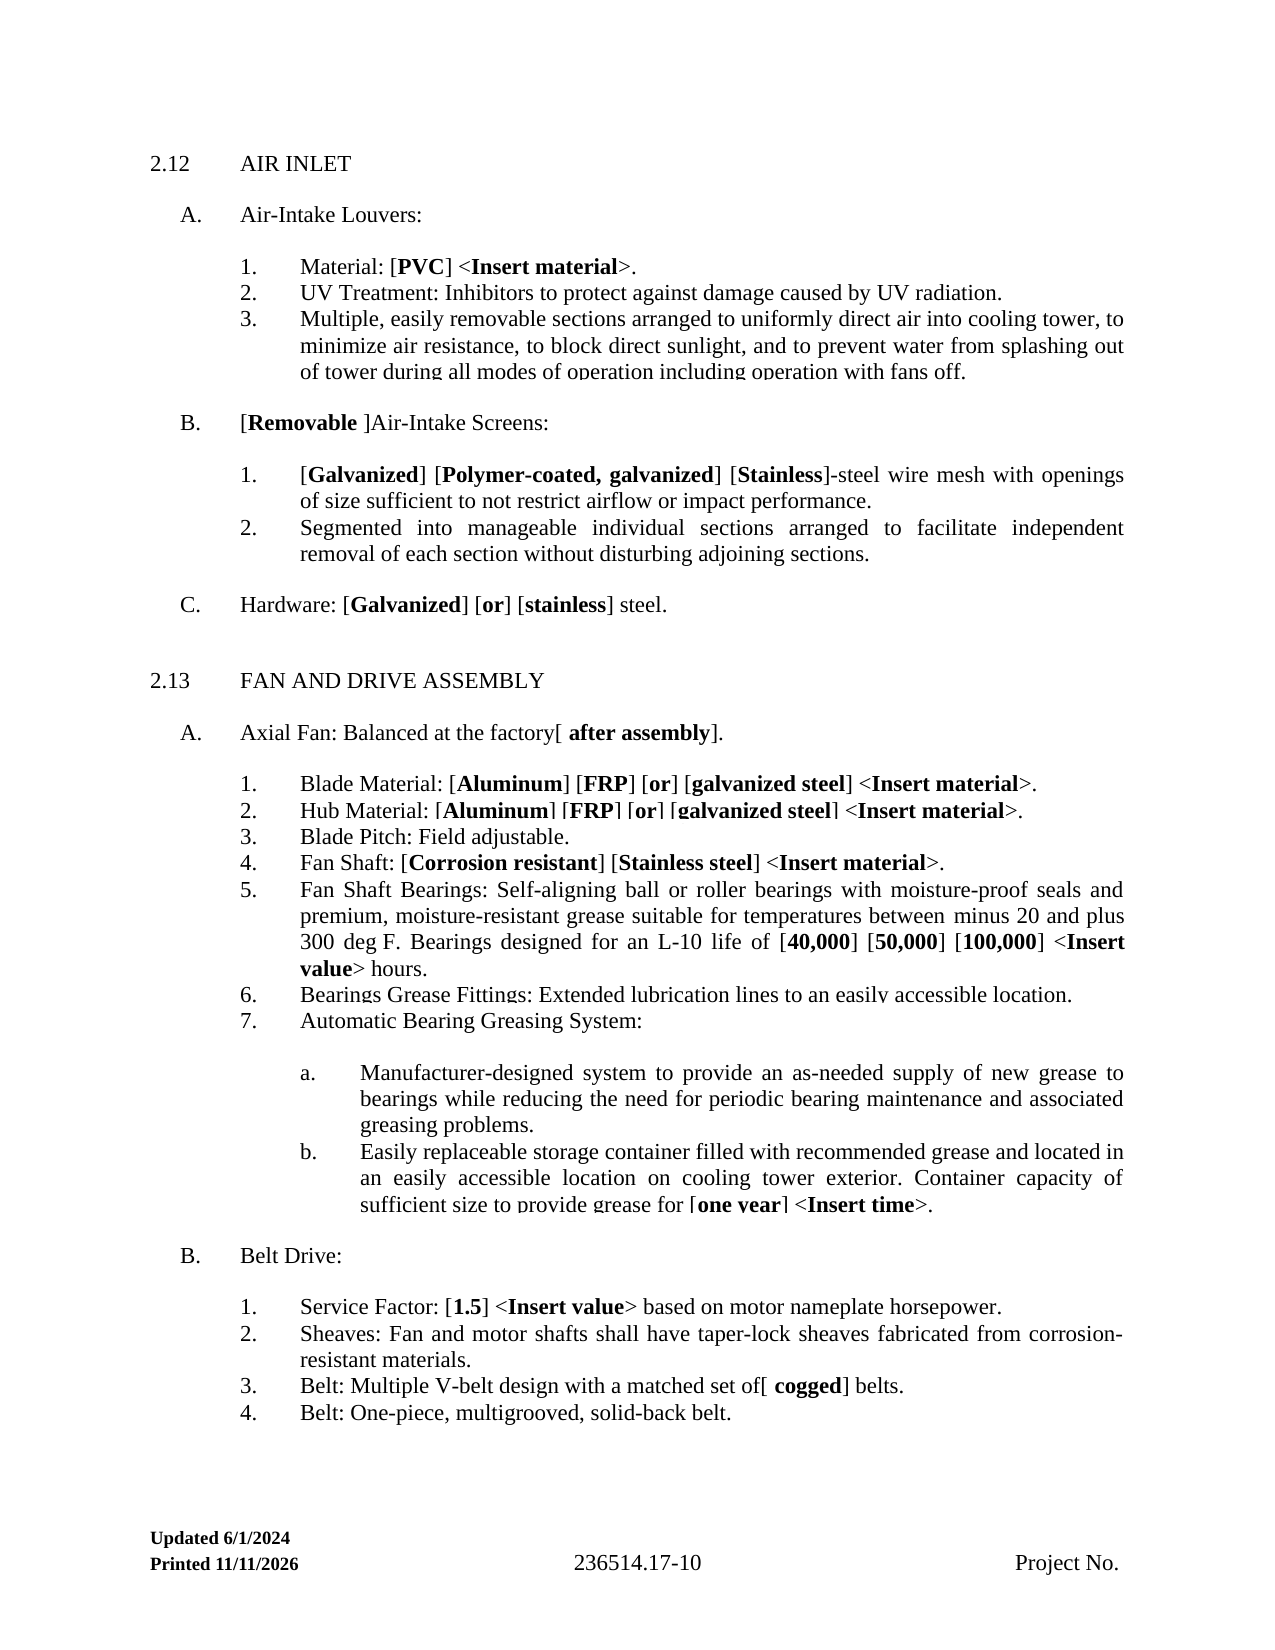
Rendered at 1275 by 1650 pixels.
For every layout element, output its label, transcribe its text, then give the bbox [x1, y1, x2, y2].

text Fan Shaft Bearings: Self-aligning ball or roller bearings with moisture-proof seals and premium, moisture-resistant grease suitable for temperatures between minus 20 and plus 300 deg F. Bearings designed for an L-10 life of [40,000] [50,000] [100,000] <Insert value> hours. [240, 876, 1125, 981]
text Automatic Bearing Greasing System: [240, 1007, 1125, 1034]
text Hub Material: [Aluminum] [FRP] [or] [galvanized steel] <Insert material>. [240, 797, 1125, 819]
text Multiple, easily removable sections arranged to uniformly direct air into cooling tower, to minimize air resistance, to block direct sunlight, and to prevent water from splashing out of tower during all modes of operation including operation with fans off. [240, 305, 1125, 380]
text Blade Pitch: Field adjustable. [240, 823, 1125, 849]
text Segmented into manageable individual sections arranged to facilitate independent removal of each section without disturbing adjoining sections. [240, 513, 1125, 566]
text Belt: Multiple V-belt design with a matched set of[ cogged] belts. [240, 1372, 1125, 1399]
text Belt Drive: [180, 1242, 1125, 1268]
text Blade Material: [Aluminum] [FRP] [or] [galvanized steel] <Insert material>. [240, 770, 1125, 797]
text UV Treatment: Inhibitors to protect against damage caused by UV radiation. [240, 279, 1125, 305]
text [Removable ]Air-Intake Screens: [180, 409, 1125, 436]
text [Galvanized] [Polymer-coated, galvanized] [Stainless]-steel wire mesh with openings of size sufficient to not restrict airflow or impact performance. [240, 461, 1125, 513]
text Sheaves: Fan and motor shafts shall have taper-lock sheaves fabricated from corrosion-resistant materials. [240, 1320, 1125, 1368]
text Manufacturer-designed system to provide an as-needed supply of new grease to bearings while reducing the need for periodic bearing maintenance and associated greasing problems. [300, 1059, 1125, 1138]
text Fan Shaft: [Corrosion resistant] [Stainless steel] <Insert material>. [240, 849, 1125, 876]
text FAN AND DRIVE ASSEMBLY [150, 668, 1125, 690]
text Bearings Grease Fittings: Extended lubrication lines to an easily accessible location. [240, 981, 1125, 1003]
text Easily replaceable storage container filled with recommended grease and located in an easily accessible location on cooling tower exterior. Container capacity of sufficient size to provide grease for [one year] <Insert time>. [300, 1138, 1125, 1213]
text Axial Fan: Balanced at the factory[ after assembly]. [180, 719, 1125, 745]
text Hardware: [Galvanized] [or] [stainless] steel. [180, 591, 1125, 618]
text Service Factor: [1.5] <Insert value> based on motor nameplate horsepower. [240, 1293, 1125, 1320]
text Belt: One-piece, multigrooved, solid-back belt. [240, 1399, 1125, 1425]
text Air-Intake Louvers: [180, 201, 1125, 228]
text AIR INLET [150, 150, 1125, 176]
text Material: [PVC] <Insert material>. [240, 253, 1125, 279]
